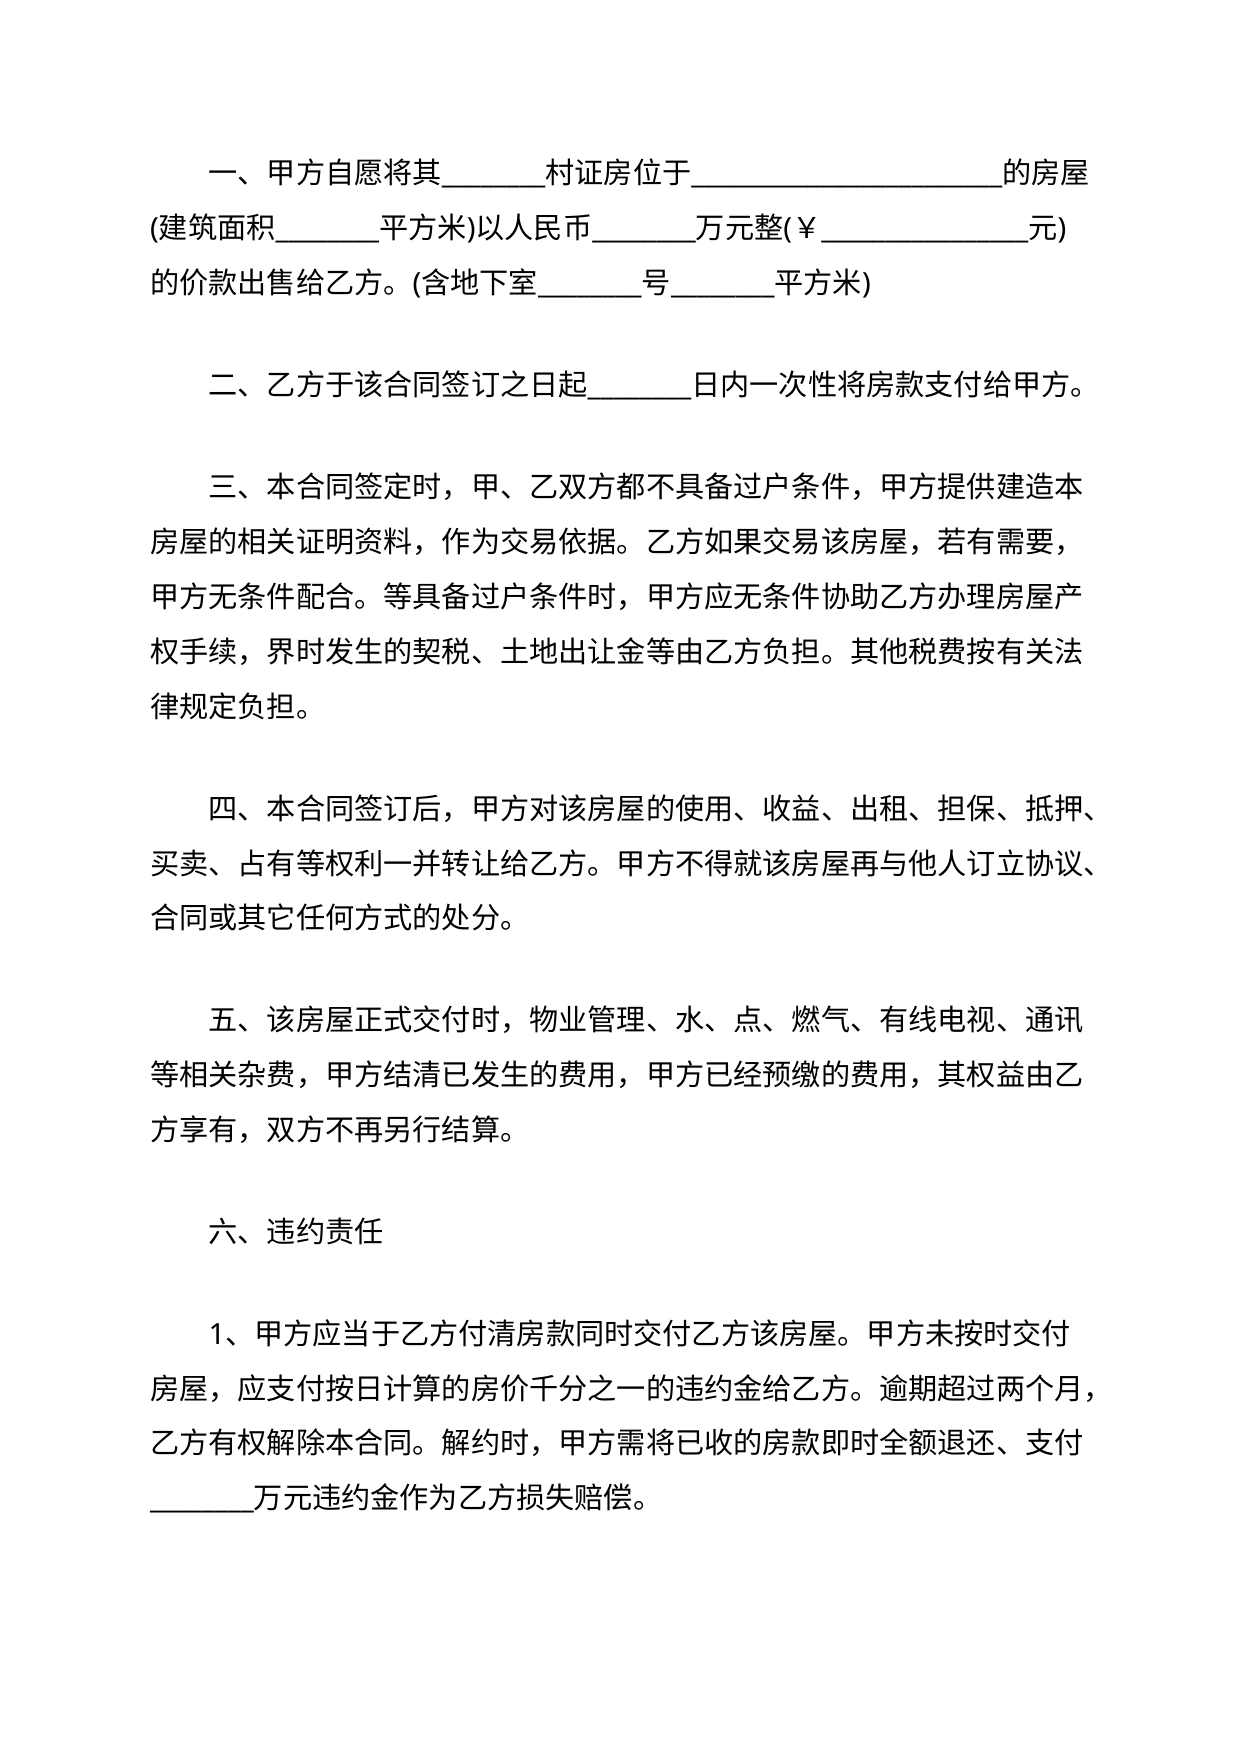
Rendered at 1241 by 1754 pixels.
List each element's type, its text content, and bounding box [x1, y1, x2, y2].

text 一、甲方自愿将其________村证房位于________________________的房屋(建筑面积________平方米)以人民币________万元整(￥________________元)的价款出售给乙方。(含地下室________号________平方米) [150, 150, 1090, 302]
text 六、违约责任 [150, 1208, 1090, 1251]
text 五、该房屋正式交付时，物业管理、水、点、燃气、有线电视、通讯等相关杂费，甲方结清已发生的费用，甲方已经预缴的费用，其权益由乙方享有，双方不再另行结算。 [150, 997, 1090, 1149]
text 三、本合同签定时，甲、乙双方都不具备过户条件，甲方提供建造本房屋的相关证明资料，作为交易依据。乙方如果交易该房屋，若有需要，甲方无条件配合。等具备过户条件时，甲方应无条件协助乙方办理房屋产权手续，界时发生的契税、土地出让金等由乙方负担。其他税费按有关法律规定负担。 [150, 464, 1090, 726]
text 1、甲方应当于乙方付清房款同时交付乙方该房屋。甲方未按时交付房屋，应支付按日计算的房价千分之一的违约金给乙方。逾期超过两个月，乙方有权解除本合同。解约时，甲方需将已收的房款即时全额退还、支付________万元违约金作为乙方损失赔偿。 [150, 1310, 1090, 1517]
text 四、本合同签订后，甲方对该房屋的使用、收益、出租、担保、抵押、买卖、占有等权利一并转让给乙方。甲方不得就该房屋再与他人订立协议、合同或其它任何方式的处分。 [150, 785, 1090, 937]
text 二、乙方于该合同签订之日起________日内一次性将房款支付给甲方。 [150, 362, 1090, 404]
